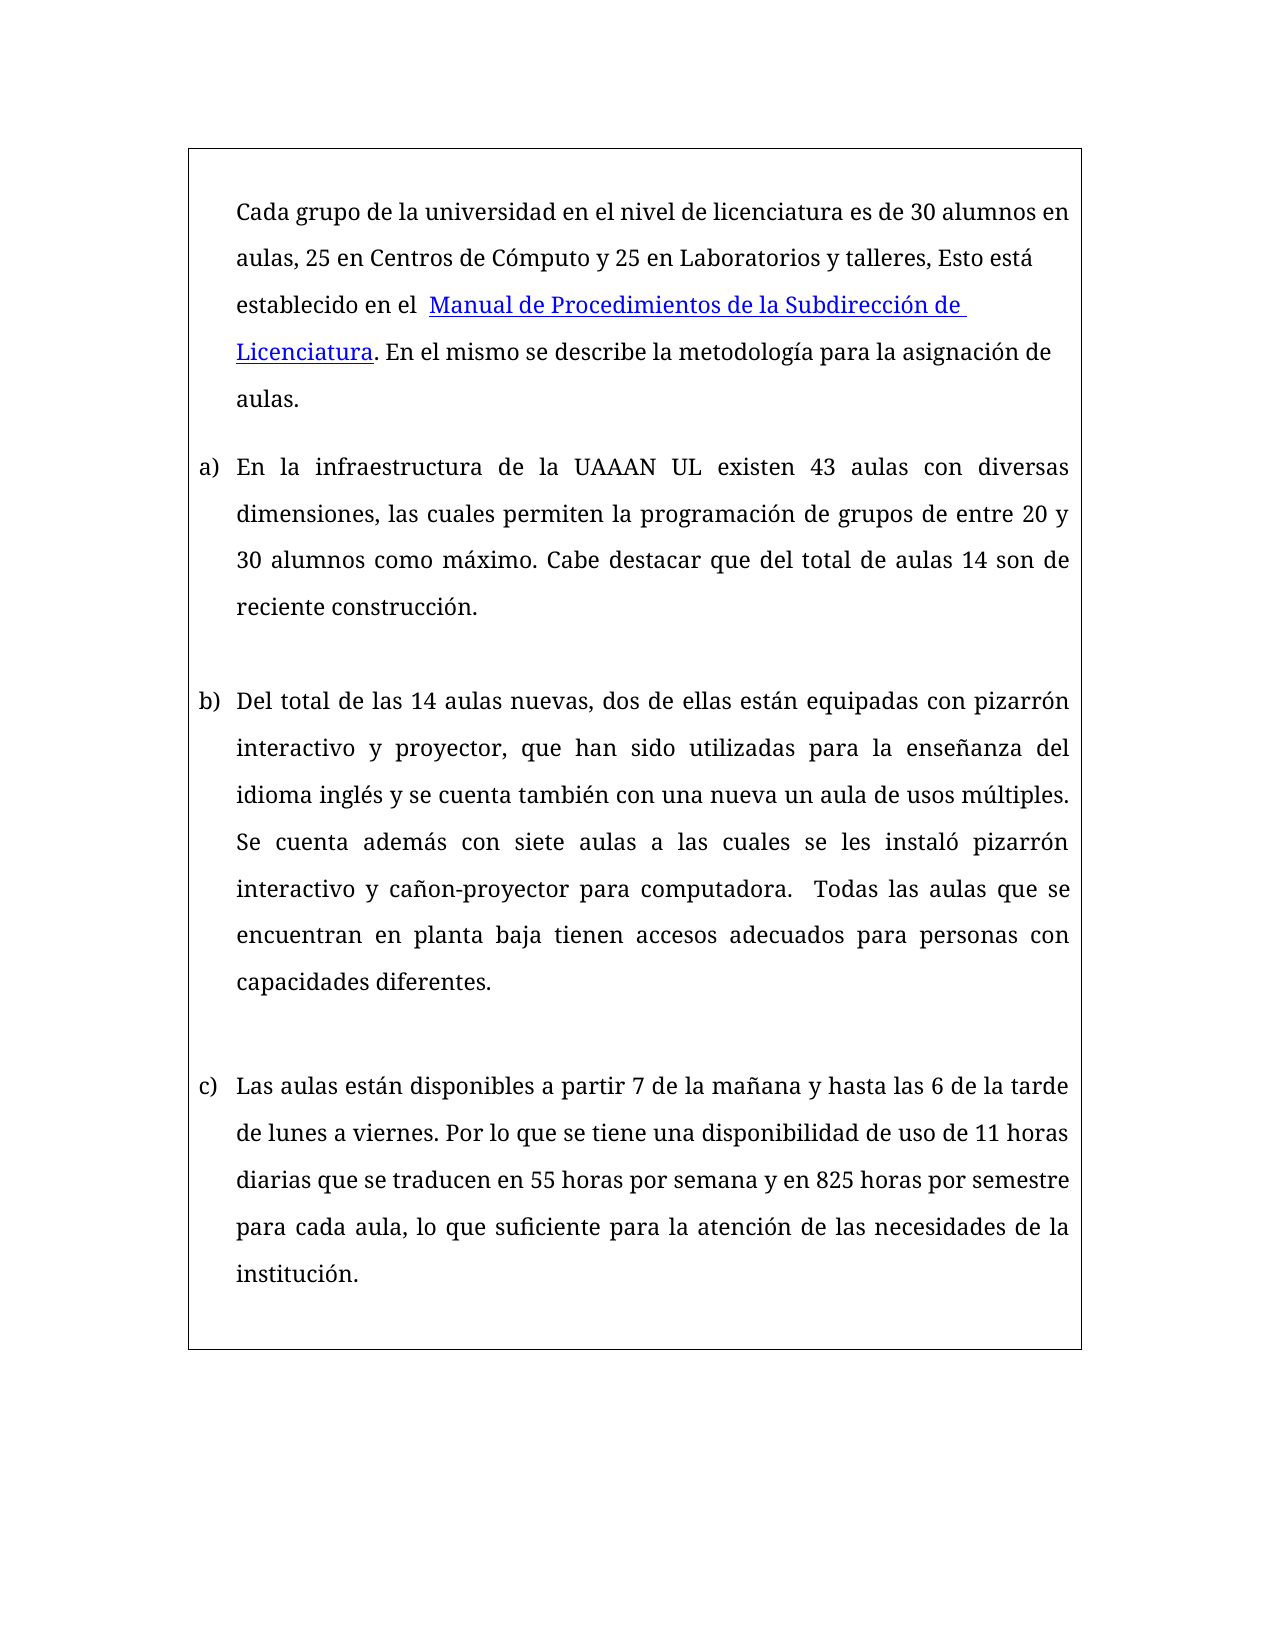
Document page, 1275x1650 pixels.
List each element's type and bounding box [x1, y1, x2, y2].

table_cell [189, 149, 1081, 1349]
